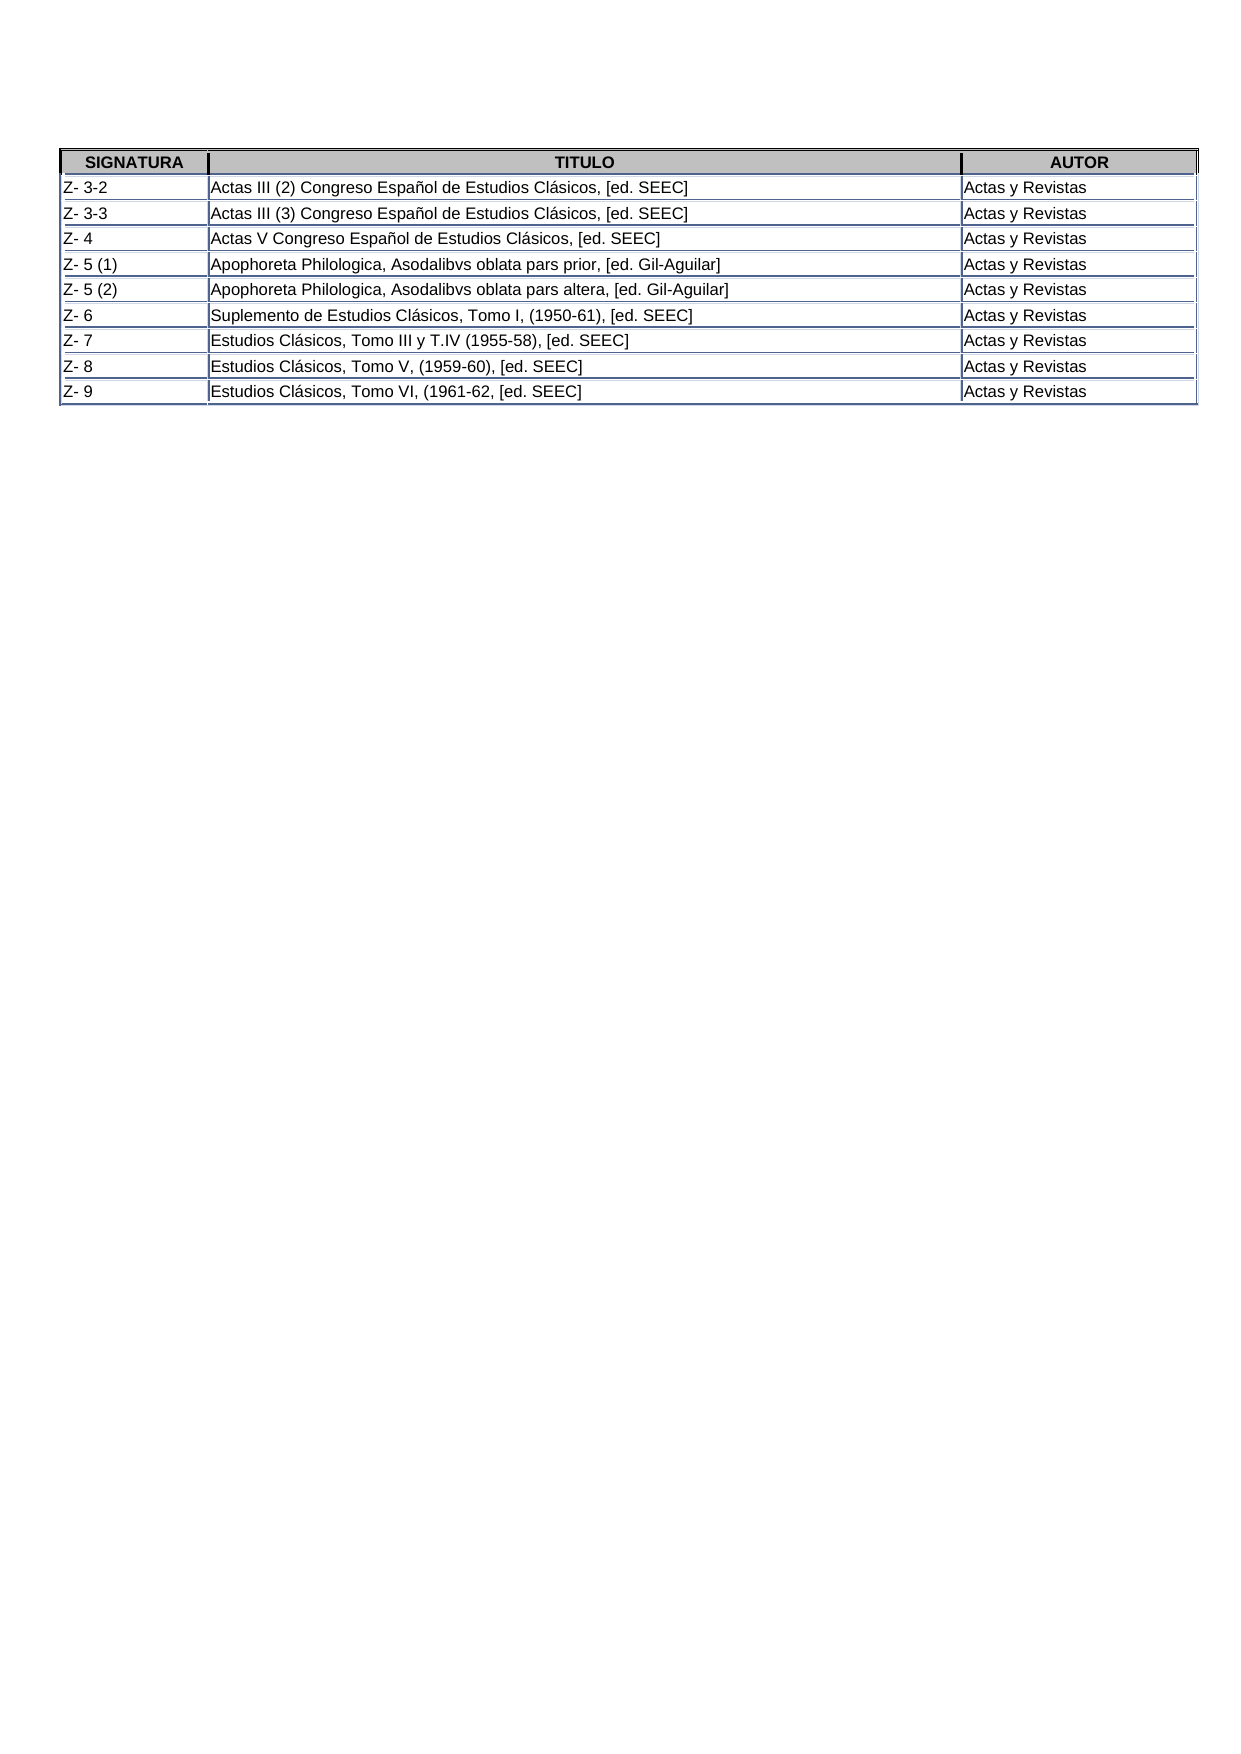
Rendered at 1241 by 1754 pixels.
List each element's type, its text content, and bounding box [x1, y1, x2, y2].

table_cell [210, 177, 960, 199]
table_header TITULO [208, 151, 961, 173]
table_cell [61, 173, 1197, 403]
table_header AUTOR [961, 151, 1196, 173]
table_header SIGNATURA [61, 149, 208, 173]
